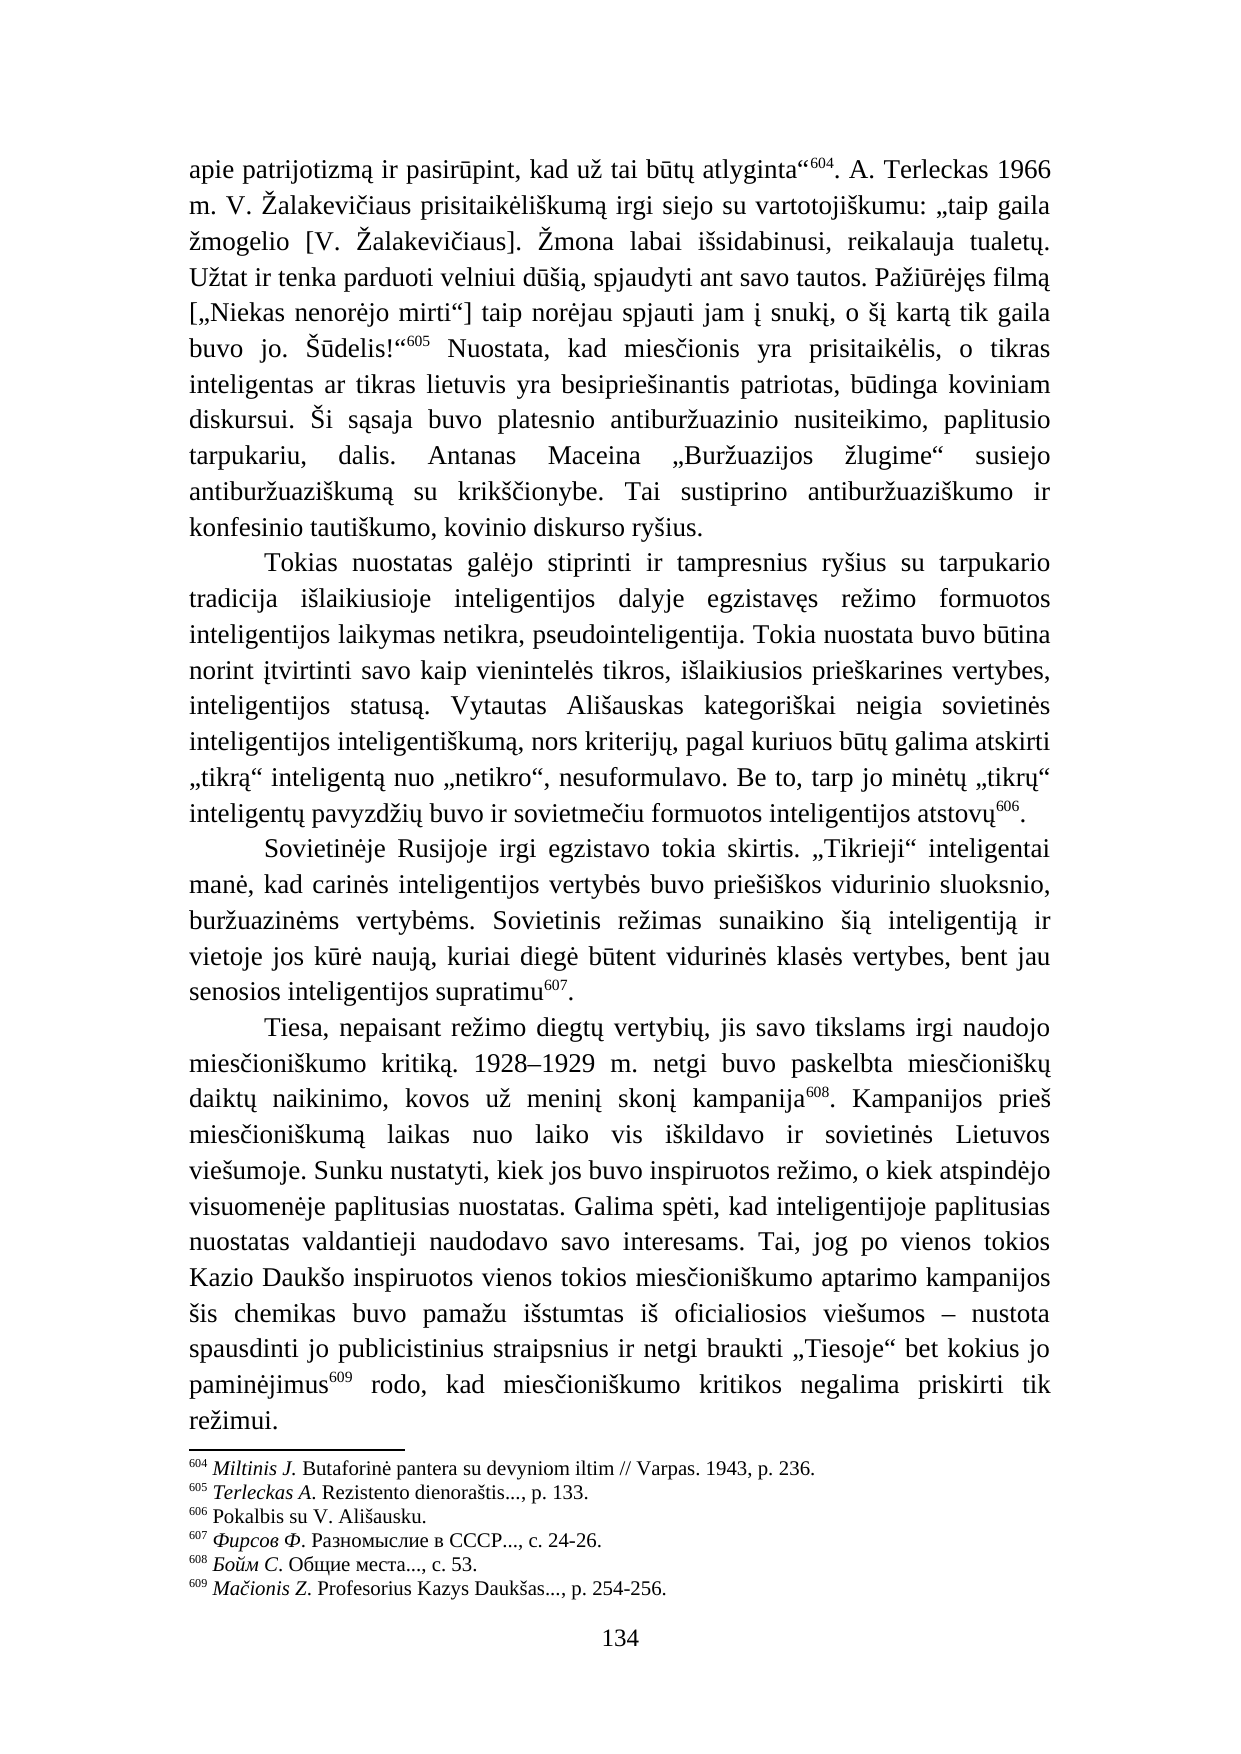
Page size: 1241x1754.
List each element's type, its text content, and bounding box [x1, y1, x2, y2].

text Tiesa, nepaisant režimo diegtų vertybių, jis savo tikslams irgi naudojo miesčioniškumo kritiką. 1928–1929 m. netgi buvo paskelbta miesčioniškų daiktų naikinimo, kovos už meninį skonį kampanija. Kampanijos prieš miesčioniškumą laikas nuo laiko vis iškildavo ir sovietinės Lietuvos viešumoje. Sunku nustatyti, kiek jos buvo inspiruotos režimo, o kiek atspindėjo visuomenėje paplitusias nuostatas. Galima spėti, kad inteligentijoje paplitusias nuostatas valdantieji naudodavo savo interesams. Tai, jog po vienos tokios Kazio Daukšo inspiruotos vienos tokios miesčioniškumo aptarimo kampanijos šis chemikas buvo pamažu išstumtas iš oficialiosios viešumos – nustota spausdinti jo publicistinius straipsnius ir netgi braukti „Tiesoje“ bet kokius jo paminėjimus rodo, kad miesčioniškumo kritikos negalima priskirti tik režimui. [189, 1011, 1051, 1435]
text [189, 153, 1051, 542]
text Sovietinėje Rusijoje irgi egzistavo tokia skirtis. „Tikrieji“ inteligentai manė, kad carinės inteligentijos vertybės buvo priešiškos vidurinio sluoksnio, buržuazinėms vertybėms. Sovietinis režimas sunaikino šią inteligentiją ir vietoje jos kūrė naują, kuriai diegė būtent vidurinės klasės vertybes, bent jau senosios inteligentijos supratimu. [189, 832, 1051, 1006]
text Tokias nuostatas galėjo stiprinti ir tampresnius ryšius su tarpukario tradicija išlaikiusioje inteligentijos dalyje egzistavęs režimo formuotos inteligentijos laikymas netikra, pseudointeligentija. Tokia nuostata buvo būtina norint įtvirtinti savo kaip vienintelės tikros, išlaikiusios prieškarines vertybes, inteligentijos statusą. Vytautas Ališauskas kategoriškai neigia sovietinės inteligentijos inteligentiškumą, nors kriterijų, pagal kuriuos būtų galima atskirti „tikrą“ inteligentą nuo „netikro“, nesuformulavo. Be to, tarp jo minėtų „tikrų“ inteligentų pavyzdžių buvo ir sovietmečiu formuotos inteligentijos atstovų. [189, 547, 1051, 828]
